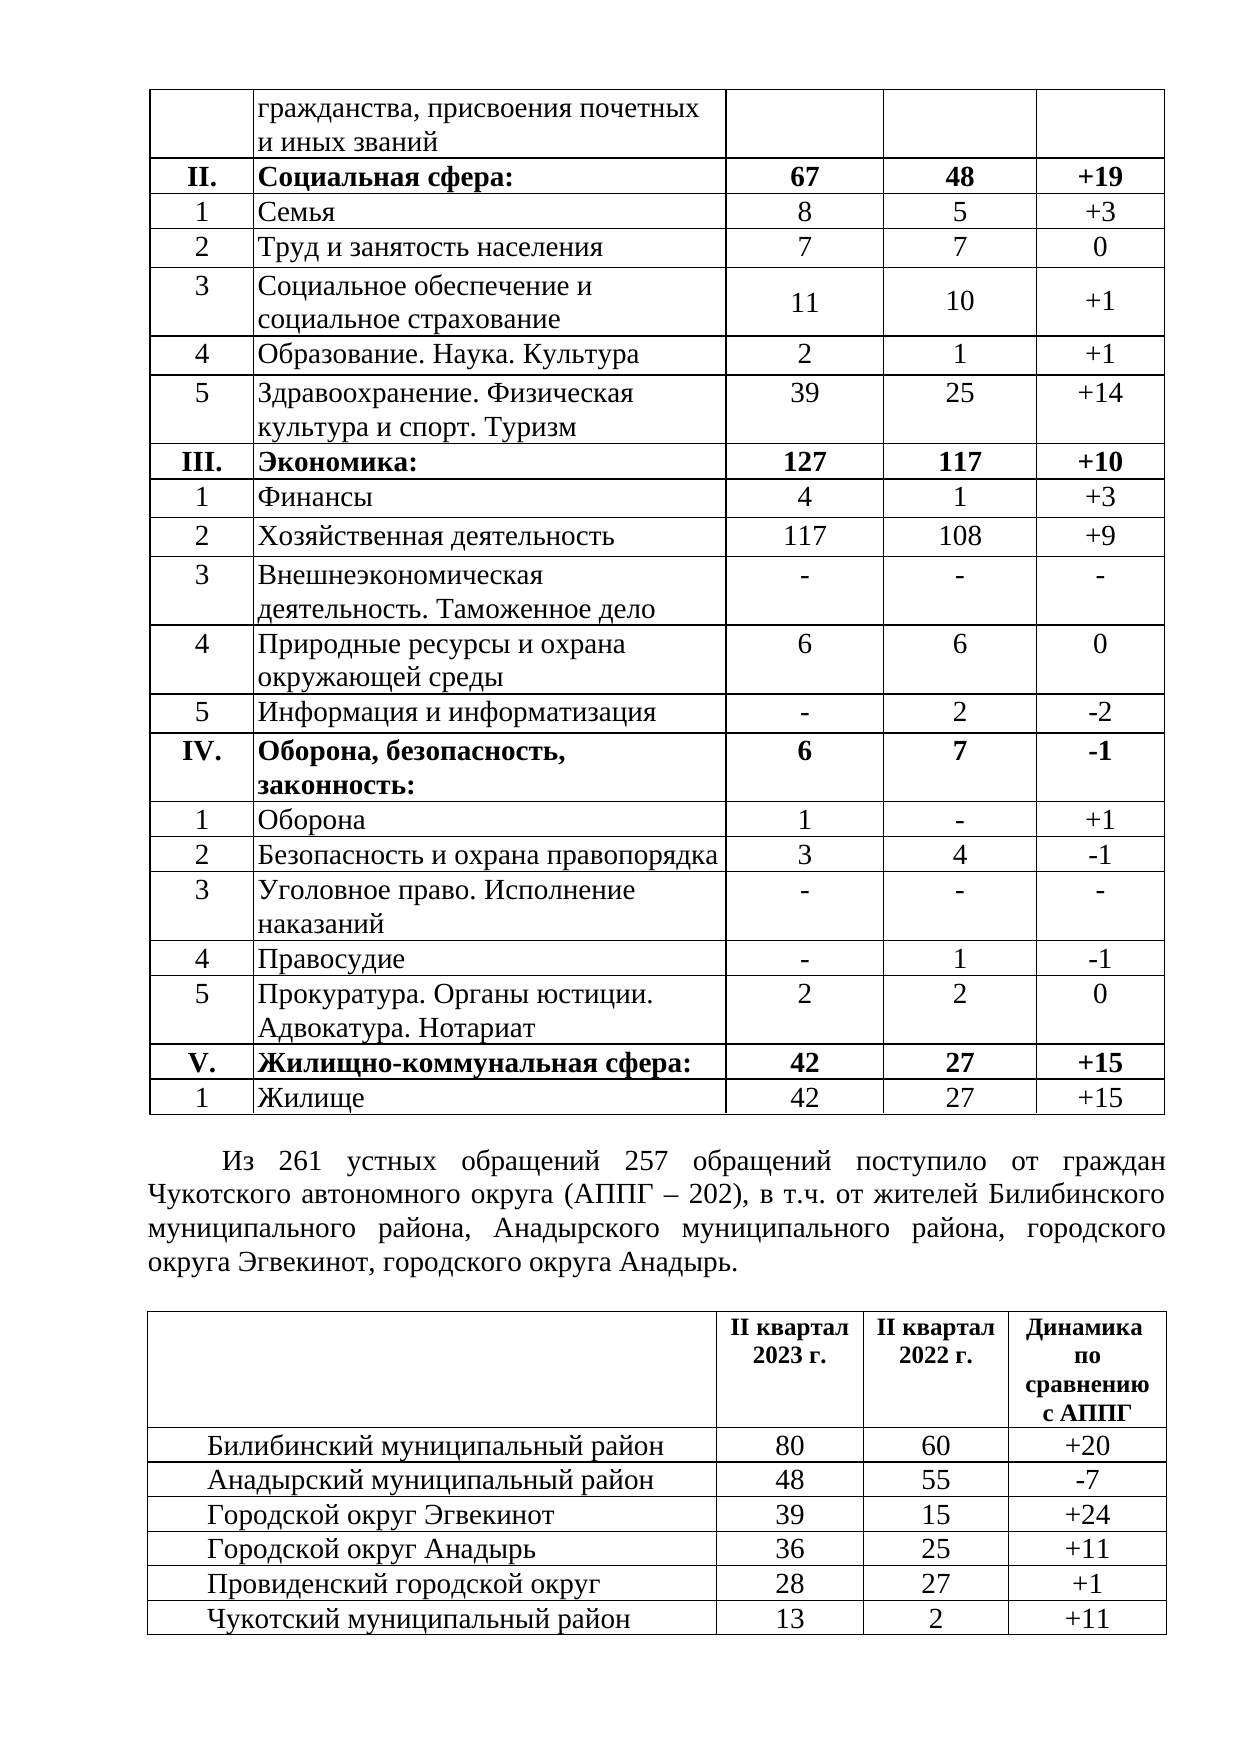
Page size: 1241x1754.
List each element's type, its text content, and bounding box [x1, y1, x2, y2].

table_cell 36 [717, 1532, 863, 1565]
table_cell 13 [717, 1601, 863, 1634]
table_cell -2 [1037, 695, 1164, 732]
table_cell 4 [151, 626, 253, 693]
table_cell 2 [884, 695, 1036, 732]
table_cell Городской округ Анадырь [148, 1532, 716, 1565]
table_cell 0 [1037, 626, 1164, 693]
table_cell 55 [864, 1463, 1008, 1496]
table_cell Хозяйственная деятельность [254, 518, 725, 556]
table_cell 5 [151, 376, 253, 443]
table_cell 10 [884, 268, 1036, 335]
table_cell IV. [151, 734, 253, 801]
table_cell 7 [884, 229, 1036, 266]
table_cell 2 [727, 976, 883, 1043]
table_cell 2 [151, 518, 253, 556]
table_cell 3 [151, 268, 253, 335]
table_cell +1 [1009, 1566, 1166, 1600]
table_cell Информация и информатизация [254, 695, 725, 732]
table_cell Анадырский муниципальный район [148, 1463, 716, 1496]
table_cell - [727, 557, 883, 624]
table_header II квартал 2023 г. [717, 1312, 863, 1427]
table_cell 4 [727, 480, 883, 517]
table_cell 2 [884, 976, 1036, 1043]
table_cell - [1037, 557, 1164, 624]
table_cell 25 [864, 1532, 1008, 1565]
table_cell - [727, 90, 883, 157]
table_header II квартал 2022 г. [864, 1312, 1008, 1427]
table_cell +24 [1009, 1497, 1166, 1531]
table_cell - [727, 695, 883, 732]
table_cell +14 [1037, 376, 1164, 443]
table_cell +1 [1037, 337, 1164, 374]
table_cell Городской округ Эгвекинот [148, 1497, 716, 1531]
table_cell 3 [151, 557, 253, 624]
table_cell 60 [864, 1428, 1008, 1461]
table_cell 1 [884, 480, 1036, 517]
table_cell 27 [864, 1566, 1008, 1600]
table_cell 2 [727, 337, 883, 374]
table_cell Провиденский городской округ [148, 1566, 716, 1600]
table_cell 5 [151, 695, 253, 732]
table_cell 15 [864, 1497, 1008, 1531]
table_cell 11 [727, 268, 883, 335]
table_cell 6 [727, 734, 883, 801]
table_cell - [1037, 872, 1164, 939]
table_cell Чукотский муниципальный район [148, 1601, 716, 1634]
table_cell 6 [884, 626, 1036, 693]
table_cell 6 [727, 626, 883, 693]
table_cell - [1037, 90, 1164, 157]
table_cell -1 [1037, 734, 1164, 801]
text Из 261 устных обращений 257 обращений поступило от граждан Чукотского автономного округа (АППГ – 202), в т.ч. от жителей Билибинского муниципального района, Анадырского муниципального района, городского округа Эгвекинот, городского округа Анадырь. [148, 1143, 1167, 1277]
table_cell 25 [884, 376, 1036, 443]
table_cell +20 [1009, 1428, 1166, 1461]
table_cell +9 [1037, 518, 1164, 556]
table_cell -7 [1009, 1463, 1166, 1496]
table_cell - [884, 872, 1036, 939]
table_cell +11 [1009, 1601, 1166, 1634]
table_cell +11 [1009, 1532, 1166, 1565]
table_cell 117 [727, 518, 883, 556]
table_cell 0 [1037, 976, 1164, 1043]
table_cell 5 [151, 976, 253, 1043]
table_header [148, 1312, 716, 1427]
table_cell 7 [727, 229, 883, 266]
table_cell 28 [717, 1566, 863, 1600]
table_cell - [727, 872, 883, 939]
table_cell 1 [884, 337, 1036, 374]
table_cell 2 [151, 229, 253, 266]
table_cell - [884, 557, 1036, 624]
table_cell Образование. Наука. Культура [254, 337, 725, 374]
table_cell +1 [1037, 268, 1164, 335]
table_cell 1 [151, 480, 253, 517]
table_cell Билибинский муниципальный район [148, 1428, 716, 1461]
table_cell 39 [727, 376, 883, 443]
table_cell +3 [1037, 480, 1164, 517]
table_cell 39 [717, 1497, 863, 1531]
table_cell 7 [884, 734, 1036, 801]
table_cell 48 [717, 1463, 863, 1496]
table_cell Труд и занятость населения [254, 229, 725, 266]
table_cell Финансы [254, 480, 725, 517]
table_cell 5 [151, 90, 253, 157]
table_cell 4 [151, 337, 253, 374]
table_cell 2 [864, 1601, 1008, 1634]
table_cell 3 [151, 872, 253, 939]
table_cell 108 [884, 518, 1036, 556]
table_cell 80 [717, 1428, 863, 1461]
table_cell - [884, 90, 1036, 157]
table_cell 0 [1037, 229, 1164, 266]
